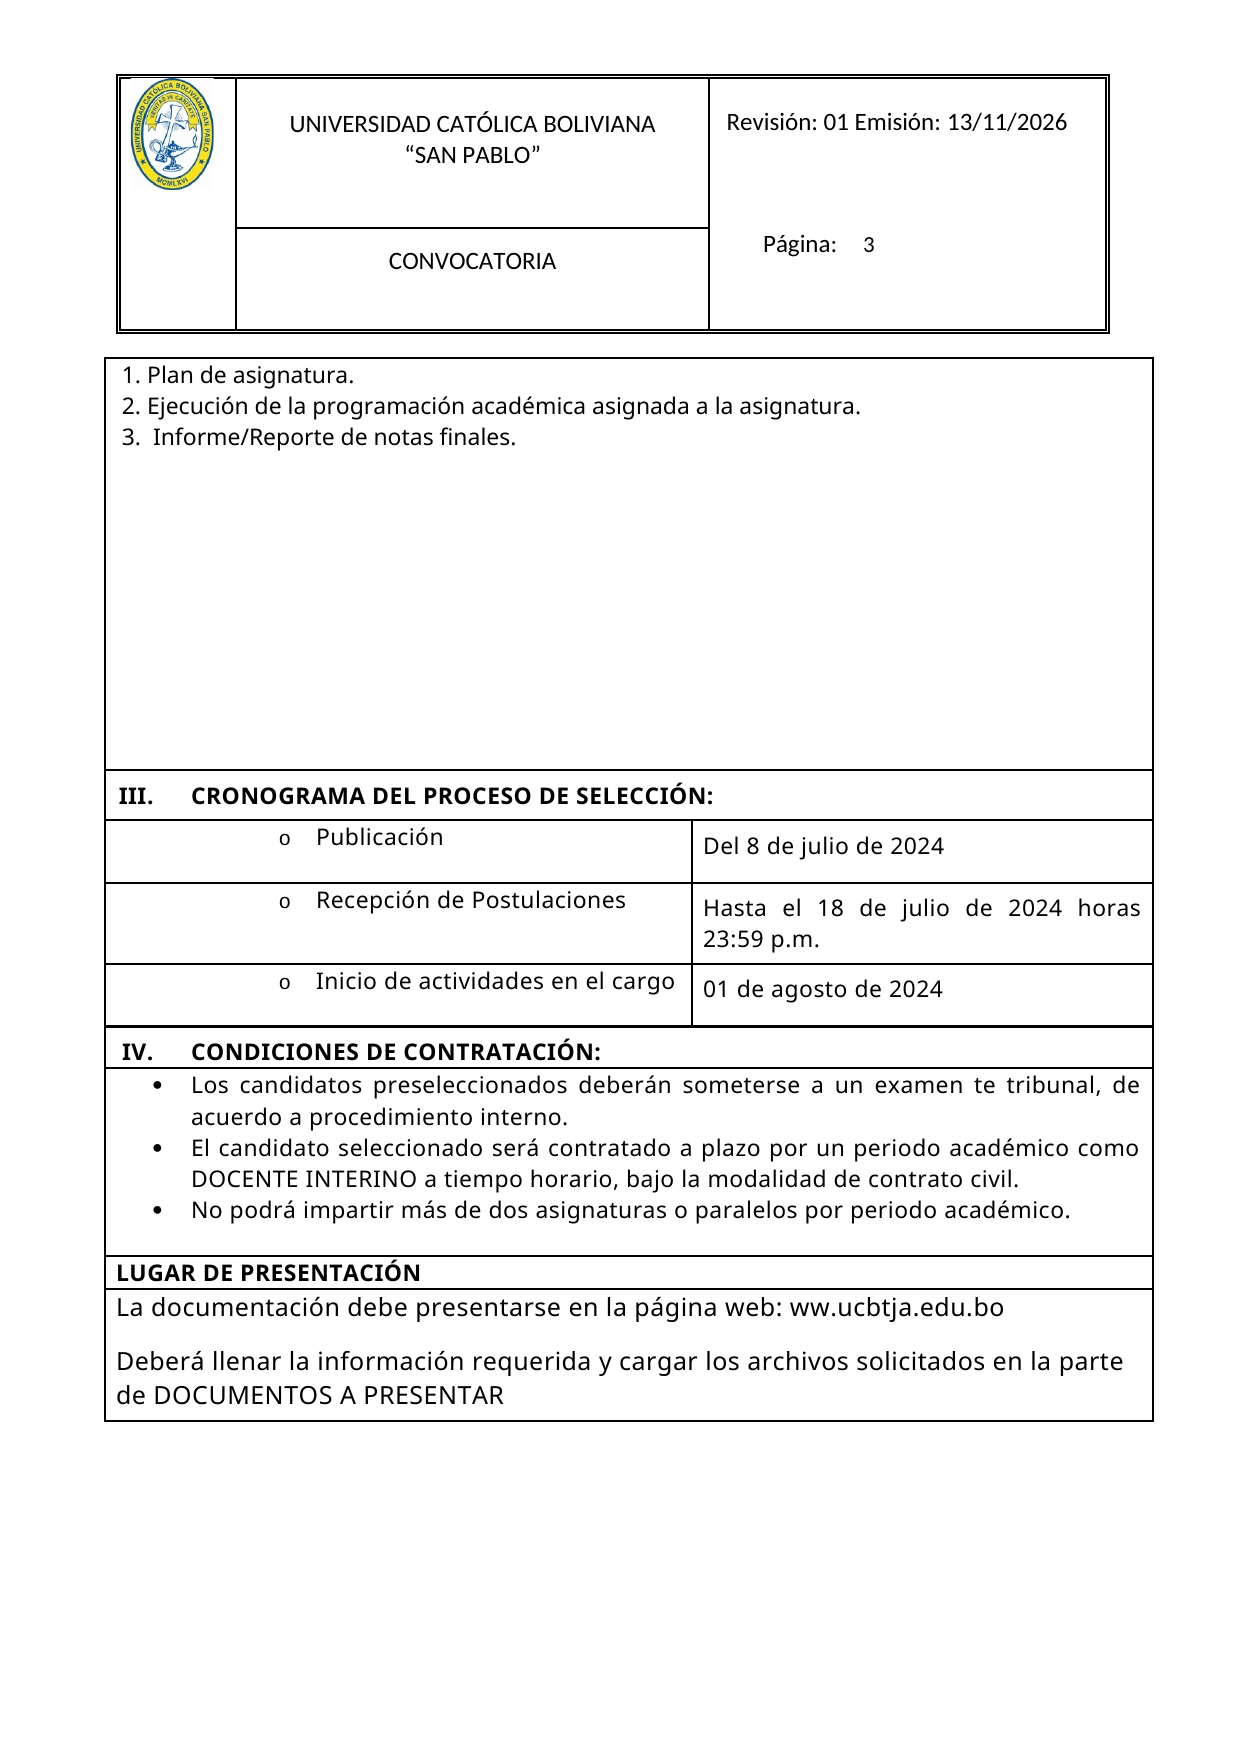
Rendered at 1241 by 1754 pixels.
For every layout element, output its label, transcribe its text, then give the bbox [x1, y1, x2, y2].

table_cell Los candidatos preseleccionados deberán someterse a un examen te tribunal, de acuerdo a procedimiento interno. El candidato seleccionado será contratado a plazo por un periodo académico como DOCENTE INTERINO a tiempo horario, bajo la modalidad de contrato civil. No podrá impartir más de dos asignaturas o paralelos por periodo académico. [106, 1069, 1152, 1254]
table_cell CRONOGRAMA DEL PROCESO DE SELECCIÓN: [106, 771, 1152, 819]
picture [130, 78, 214, 190]
table_cell CONDICIONES DE CONTRATACIÓN: [106, 1028, 1152, 1067]
table_cell Hasta el 18 de julio de 2024 horas 23:59 p.m. [693, 884, 1152, 963]
table_cell 01 de agosto de 2024 [693, 965, 1152, 1025]
table_cell Del 8 de julio de 2024 [693, 821, 1152, 882]
table_cell Recepción de Postulaciones [106, 884, 691, 963]
table_cell Inicio de actividades en el cargo [106, 965, 691, 1025]
table_cell Publicación [106, 821, 691, 882]
table_cell LUGAR DE PRESENTACIÓN [106, 1257, 1152, 1288]
table_cell La documentación debe presentarse en la página web: ww.ucbtja.edu.bo Deberá llenar la información requerida y cargar los archivos solicitados en la parte de DOCUMENTOS A PRESENTAR [106, 1290, 1152, 1420]
